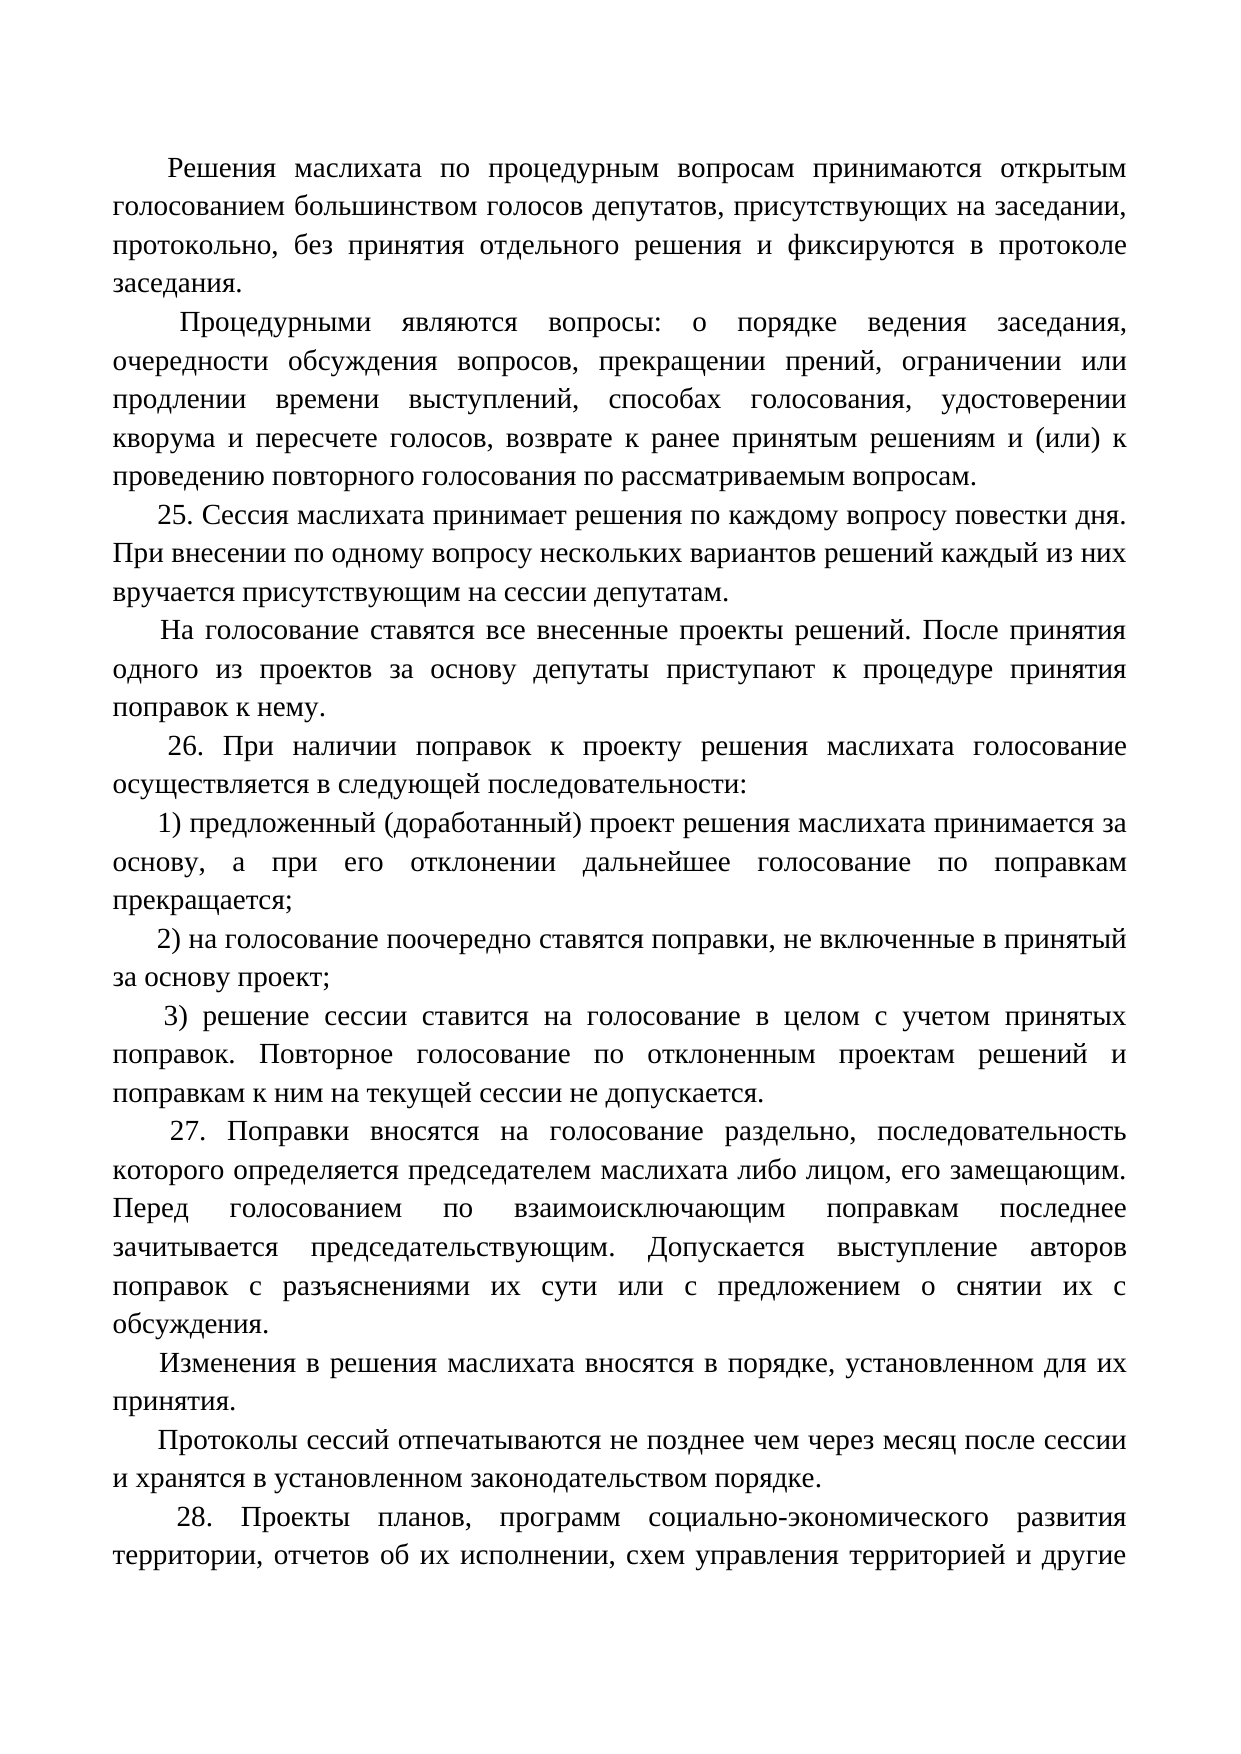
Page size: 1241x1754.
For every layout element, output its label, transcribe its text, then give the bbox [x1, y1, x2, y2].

text Процедурными являются вопросы: о порядке ведения заседания, очередности обсуждения вопросов, прекращении прений, ограничении или продлении времени выступлений, способах голосования, удостоверении кворума и пересчете голосов, возврате к ранее принятым решениям и (или) к проведению повторного голосования по рассматриваемым вопросам. [112, 304, 1128, 492]
text Решения маслихата по процедурным вопросам принимаются открытым голосованием большинством голосов депутатов, присутствующих на заседании, протокольно, без принятия отдельного решения и фиксируются в протоколе заседания. [112, 150, 1128, 299]
text 2) на голосование поочередно ставятся поправки, не включенные в принятый за основу проект; [112, 921, 1128, 993]
text 25. Сессия маслихата принимает решения по каждому вопросу повестки дня. При внесении по одному вопросу нескольких вариантов решений каждый из них вручается присутствующим на сессии депутатам. [112, 497, 1128, 607]
text 27. Поправки вносятся на голосование раздельно, последовательность которого определяется председателем маслихата либо лицом, его замещающим. Перед голосованием по взаимоисключающим поправкам последнее зачитывается председательствующим. Допускается выступление авторов поправок с разъяснениями их сути или с предложением о снятии их с обсуждения. [112, 1113, 1128, 1340]
text На голосование ставятся все внесенные проекты решений. После принятия одного из проектов за основу депутаты приступают к процедуре принятия поправок к нему. [112, 612, 1128, 723]
text Протоколы сессий отпечатываются не позднее чем через месяц после сессии и хранятся в установленном законодательством порядке. [112, 1422, 1128, 1494]
text 1) предложенный (доработанный) проект решения маслихата принимается за основу, а при его отклонении дальнейшее голосование по поправкам прекращается; [112, 805, 1128, 916]
text 26. При наличии поправок к проекту решения маслихата голосование осуществляется в следующей последовательности: [112, 728, 1128, 800]
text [112, 1499, 1128, 1571]
text Изменения в решения маслихата вносятся в порядке, установленном для их принятия. [112, 1345, 1128, 1417]
text 3) решение сессии ставится на голосование в целом с учетом принятых поправок. Повторное голосование по отклоненным проектам решений и поправкам к ним на текущей сессии не допускается. [112, 998, 1128, 1108]
